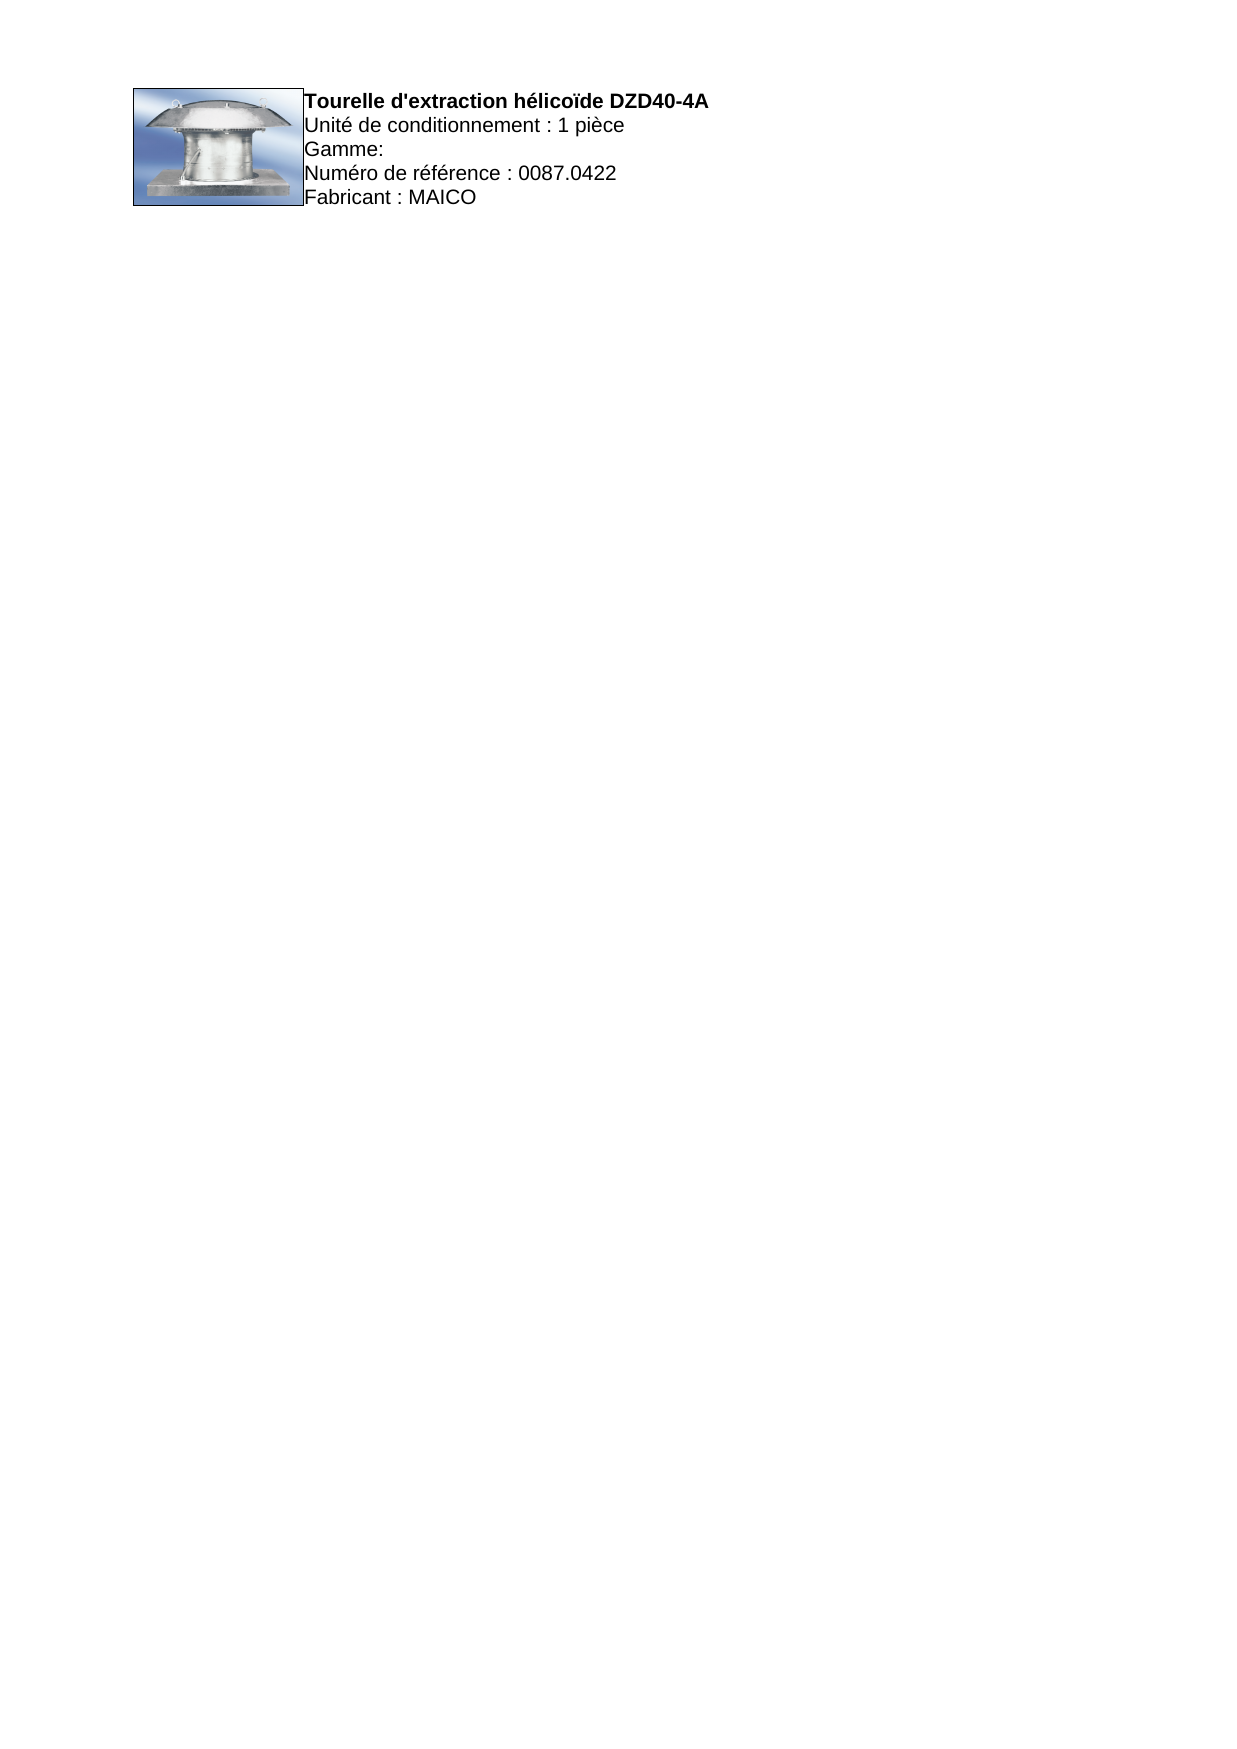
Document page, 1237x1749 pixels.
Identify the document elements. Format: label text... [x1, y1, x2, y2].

picture [134, 89, 303, 205]
text Tourelle d'extraction hélicoïde DZD40-4AUnité de conditionnement : 1 pièceGamme: Numéro de référence : 0087.0422Fabricant : MAICO [133, 89, 1148, 208]
